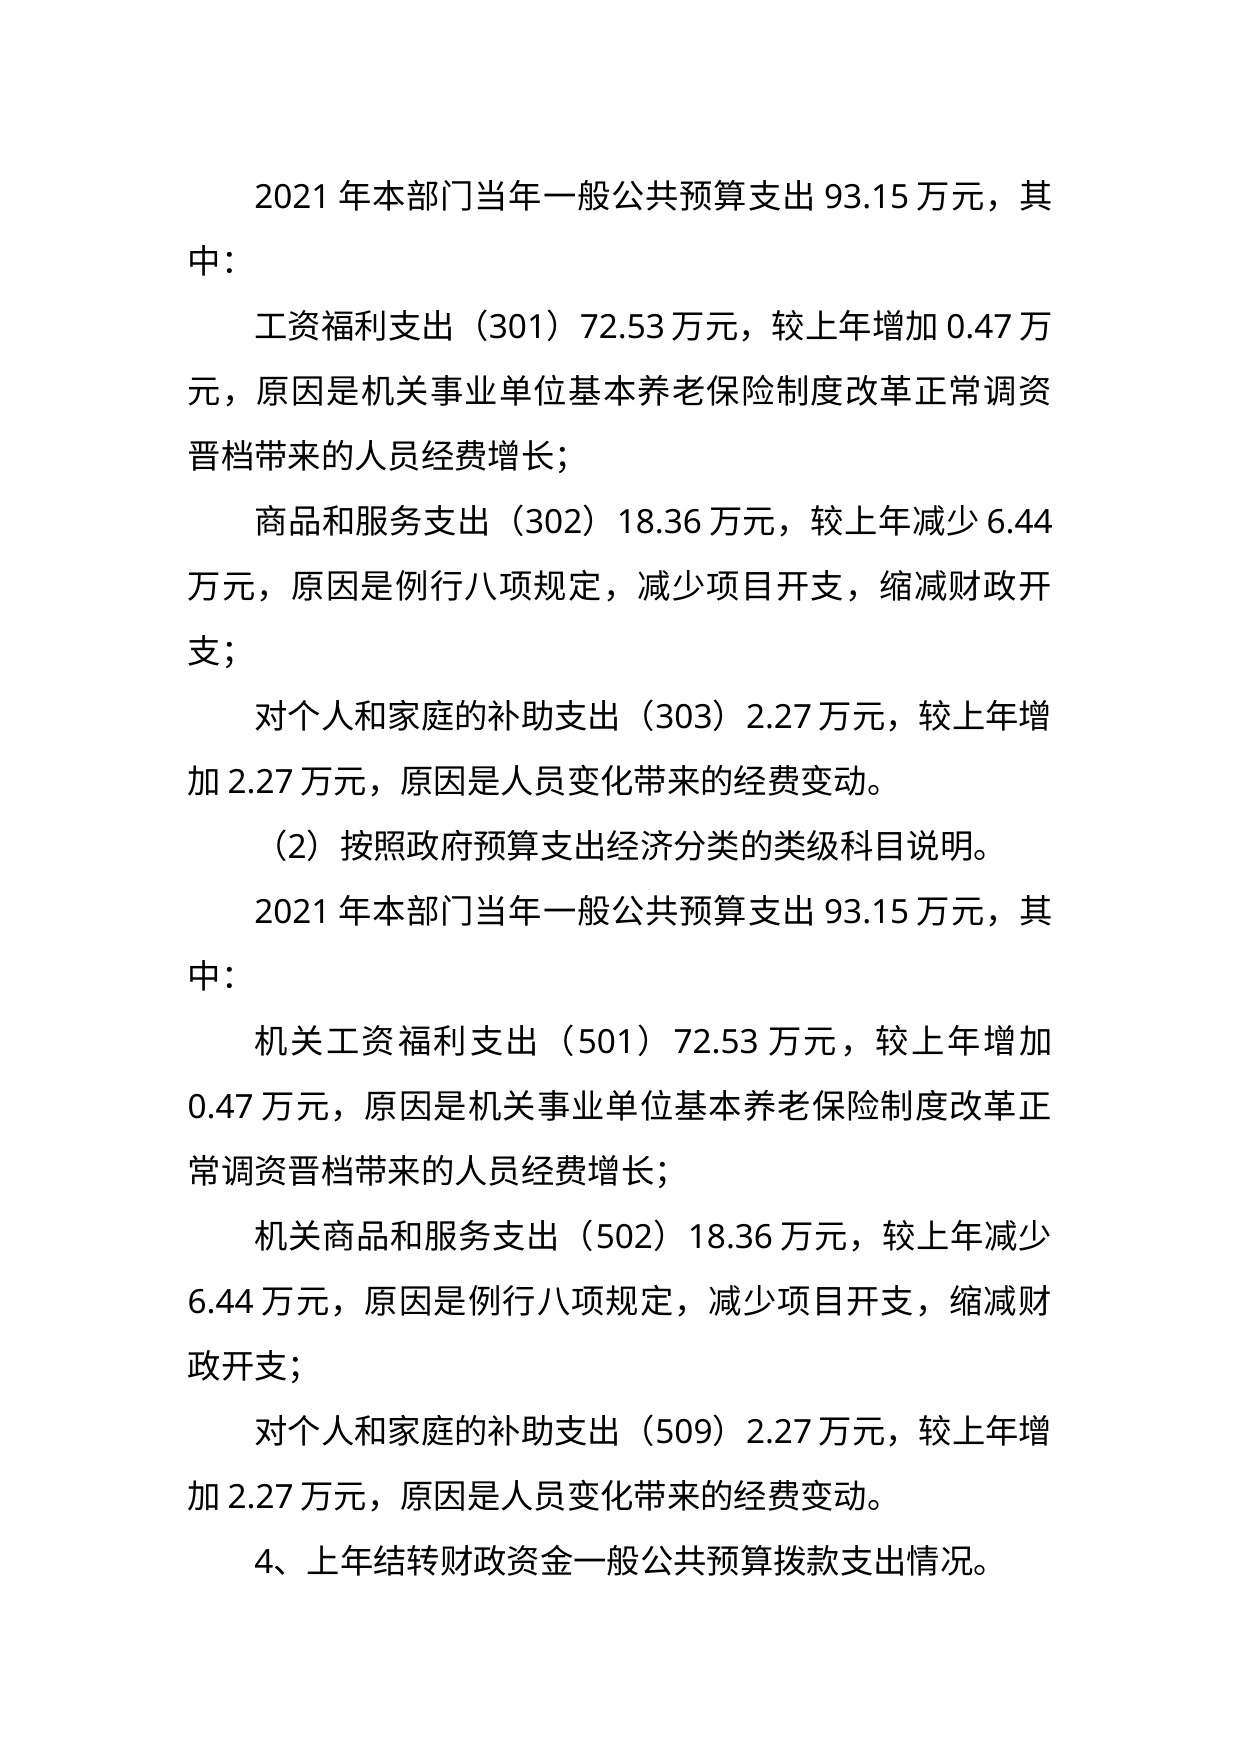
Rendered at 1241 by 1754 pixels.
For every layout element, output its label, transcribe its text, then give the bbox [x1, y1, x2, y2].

text 机关工资福利支出（501）72.53万元，较上年增加0.47万元，原因是机关事业单位基本养老保险制度改革正常调资晋档带来的人员经费增长； [187, 1007, 1053, 1202]
text 对个人和家庭的补助支出（509）2.27万元，较上年增加2.27万元，原因是人员变化带来的经费变动。 [187, 1397, 1053, 1527]
text （2）按照政府预算支出经济分类的类级科目说明。 [187, 812, 1053, 877]
text 商品和服务支出（302）18.36万元，较上年减少6.44万元，原因是例行八项规定，减少项目开支，缩减财政开支； [187, 487, 1053, 682]
text 2021年本部门当年一般公共预算支出93.15万元，其中： [187, 877, 1053, 1007]
text 2021年本部门当年一般公共预算支出93.15万元，其中： [187, 162, 1053, 292]
text 工资福利支出（301）72.53万元，较上年增加0.47万元，原因是机关事业单位基本养老保险制度改革正常调资晋档带来的人员经费增长； [187, 292, 1053, 487]
text 4、上年结转财政资金一般公共预算拨款支出情况。 [187, 1527, 1053, 1592]
text 对个人和家庭的补助支出（303）2.27万元，较上年增加2.27万元，原因是人员变化带来的经费变动。 [187, 682, 1053, 812]
text 机关商品和服务支出（502）18.36万元，较上年减少6.44万元，原因是例行八项规定，减少项目开支，缩减财政开支； [187, 1202, 1053, 1397]
